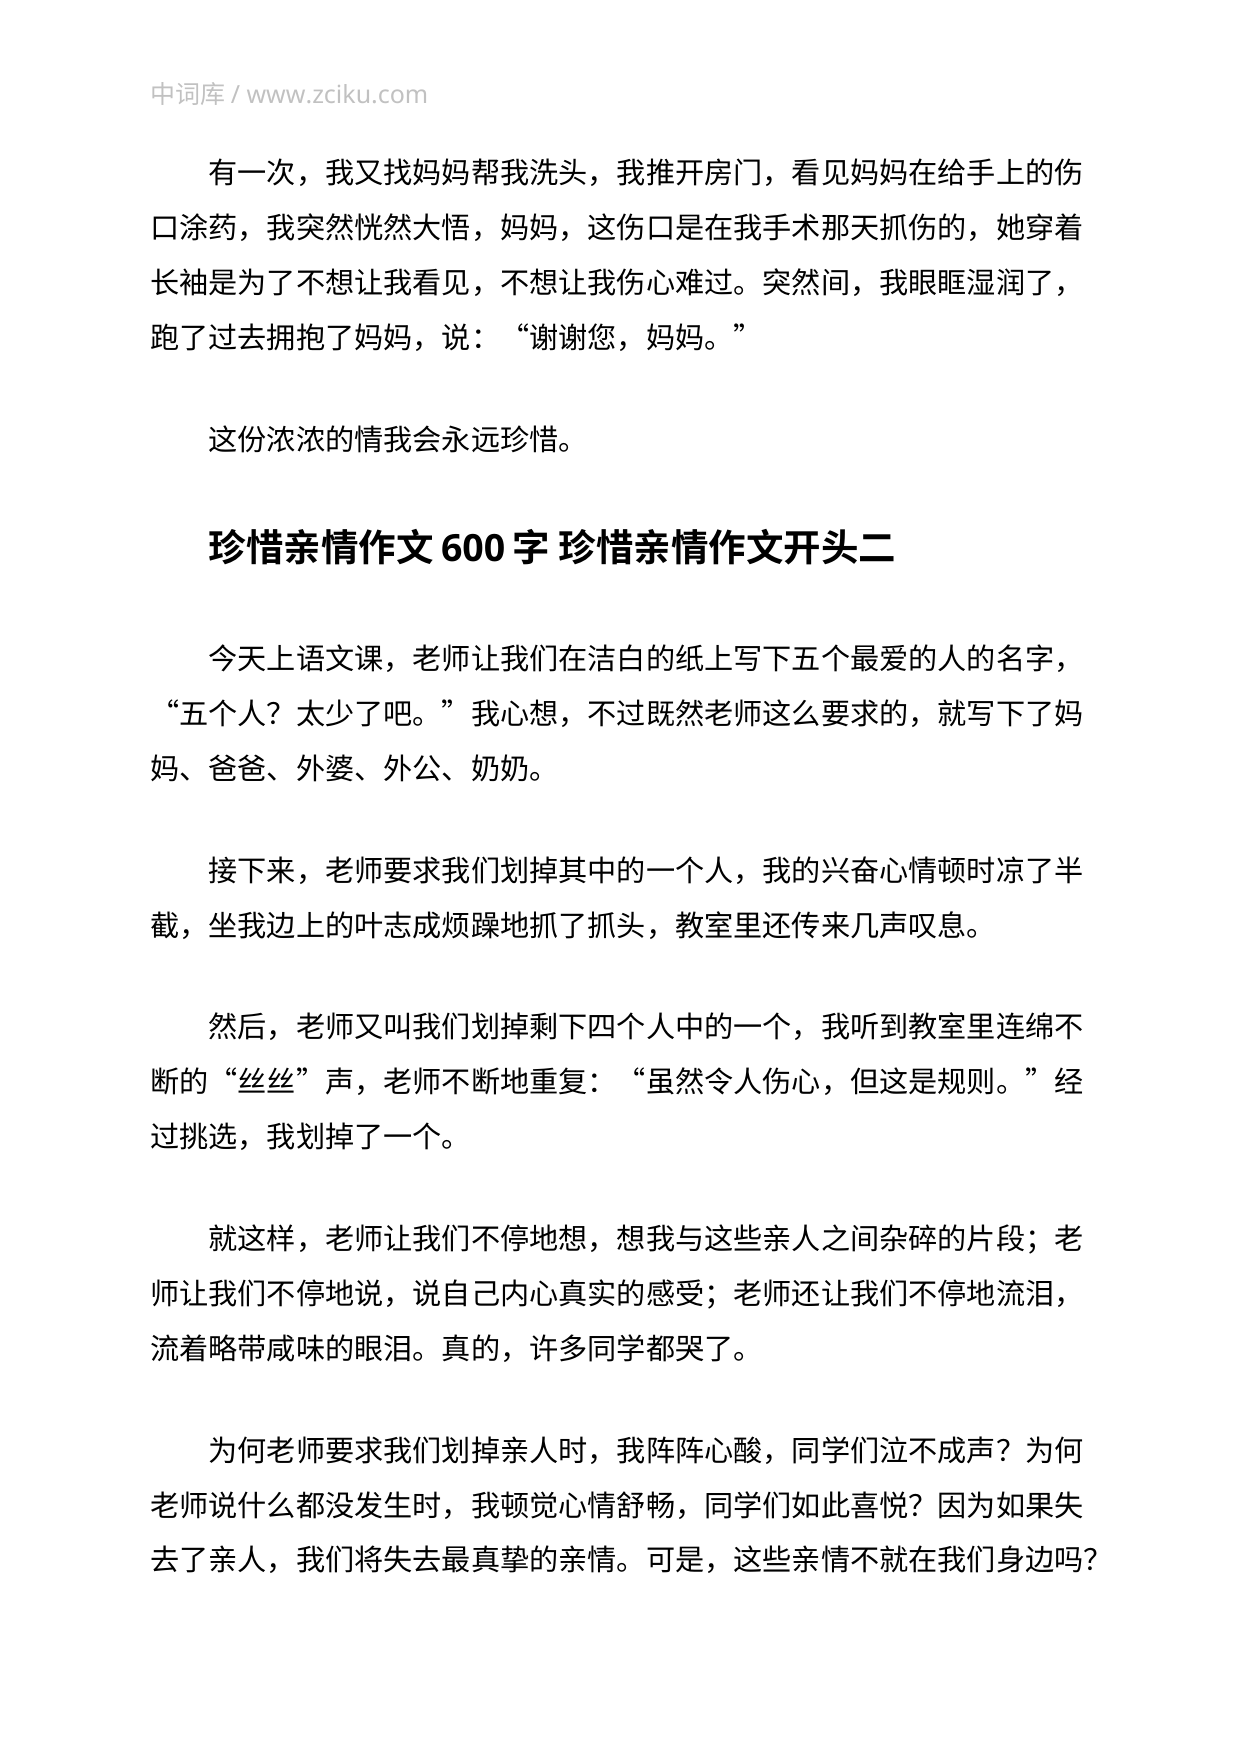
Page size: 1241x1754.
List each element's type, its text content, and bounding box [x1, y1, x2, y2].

text 有一次，我又找妈妈帮我洗头，我推开房门，看见妈妈在给手上的伤口涂药，我突然恍然大悟，妈妈，这伤口是在我手术那天抓伤的，她穿着长袖是为了不想让我看见，不想让我伤心难过。突然间，我眼眶湿润了，跑了过去拥抱了妈妈，说：“谢谢您，妈妈。” [150, 150, 1090, 357]
text 就这样，老师让我们不停地想，想我与这些亲人之间杂碎的片段；老师让我们不停地说，说自己内心真实的感受；老师还让我们不停地流泪，流着略带咸味的眼泪。真的，许多同学都哭了。 [150, 1216, 1090, 1368]
text 这份浓浓的情我会永远珍惜。 [150, 416, 1090, 459]
text 珍惜亲情作文600字 珍惜亲情作文开头二 [150, 518, 1090, 573]
text 然后，老师又叫我们划掉剩下四个人中的一个，我听到教室里连绵不断的“丝丝”声，老师不断地重复：“虽然令人伤心，但这是规则。”经过挑选，我划掉了一个。 [150, 1004, 1090, 1156]
text 接下来，老师要求我们划掉其中的一个人，我的兴奋心情顿时凉了半截，坐我边上的叶志成烦躁地抓了抓头，教室里还传来几声叹息。 [150, 847, 1090, 944]
text 今天上语文课，老师让我们在洁白的纸上写下五个最爱的人的名字，“五个人？太少了吧。”我心想，不过既然老师这么要求的，就写下了妈妈、爸爸、外婆、外公、奶奶。 [150, 636, 1090, 788]
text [150, 1427, 1090, 1579]
